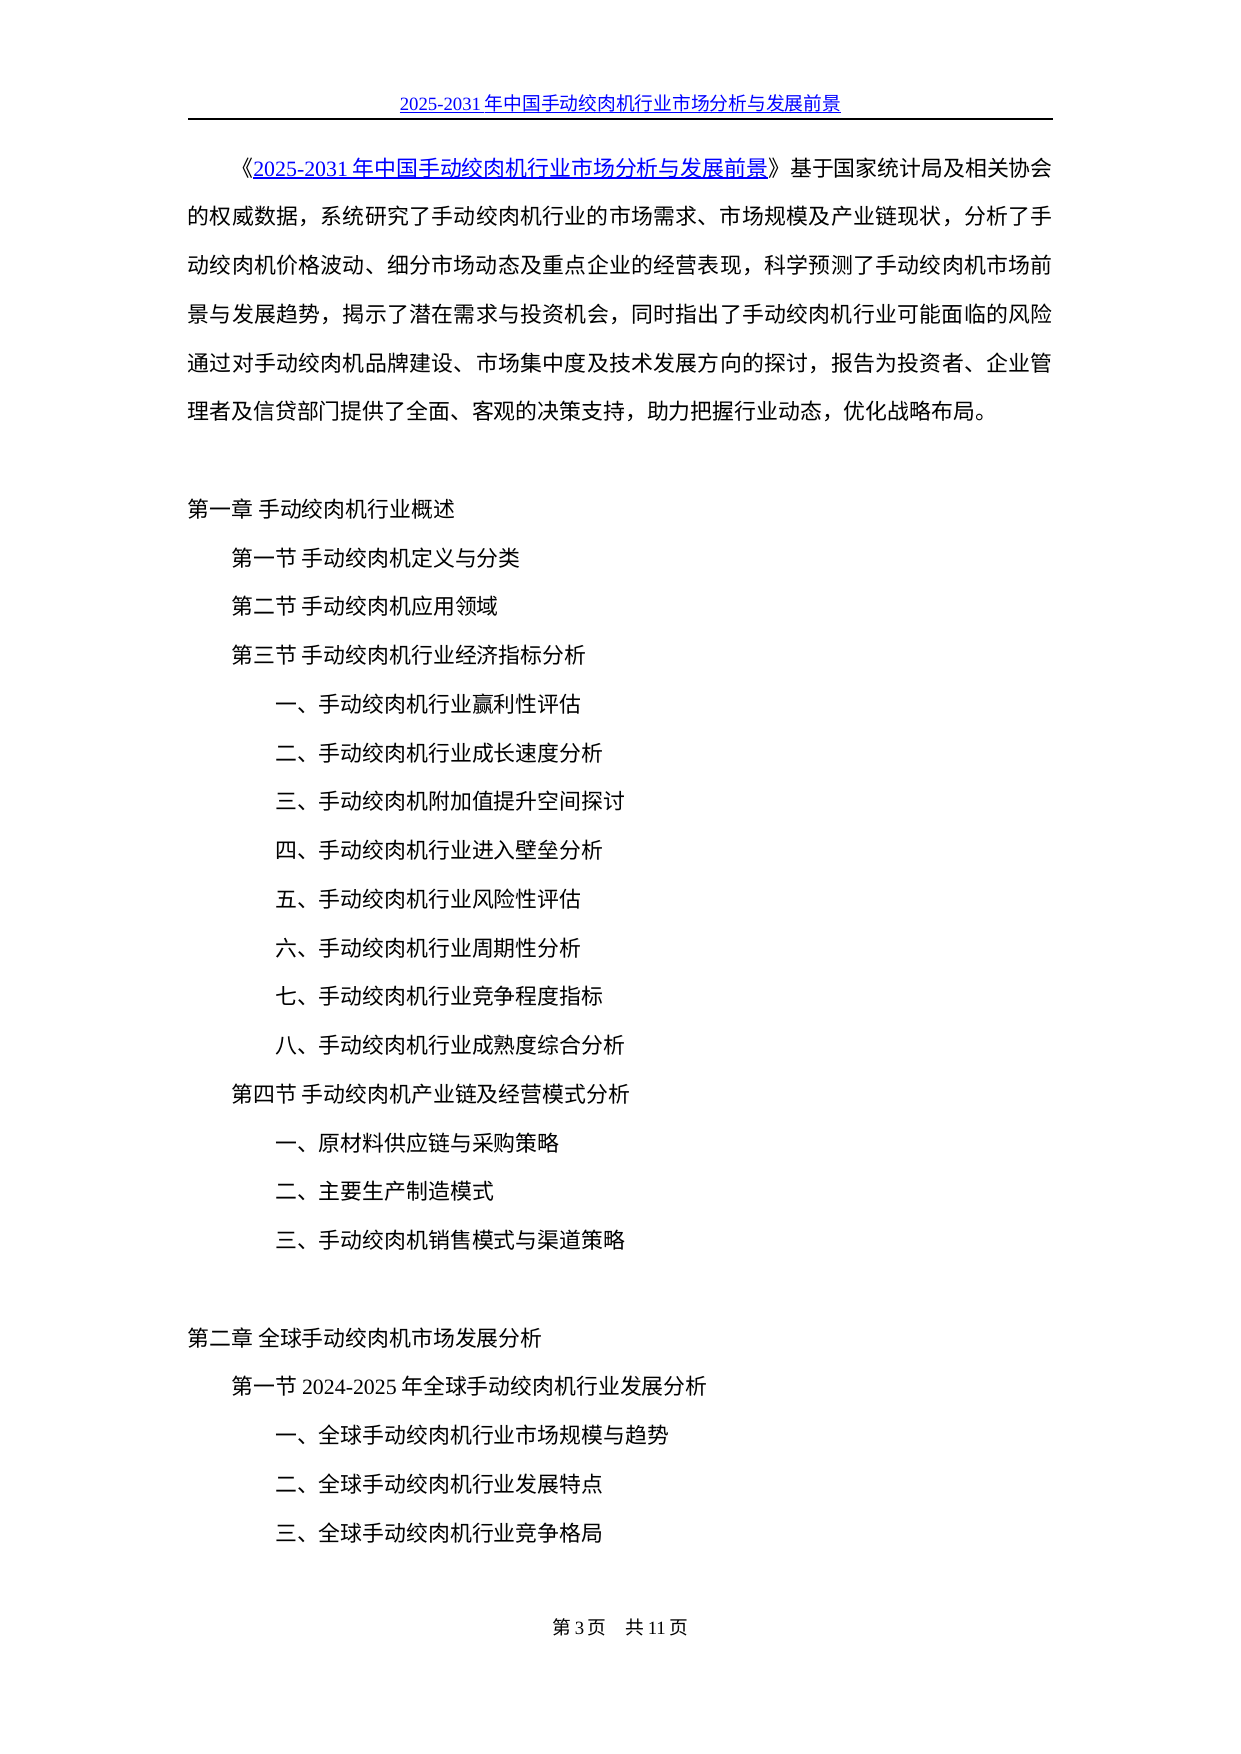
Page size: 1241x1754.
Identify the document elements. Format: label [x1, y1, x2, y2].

text [187, 150, 1053, 1548]
